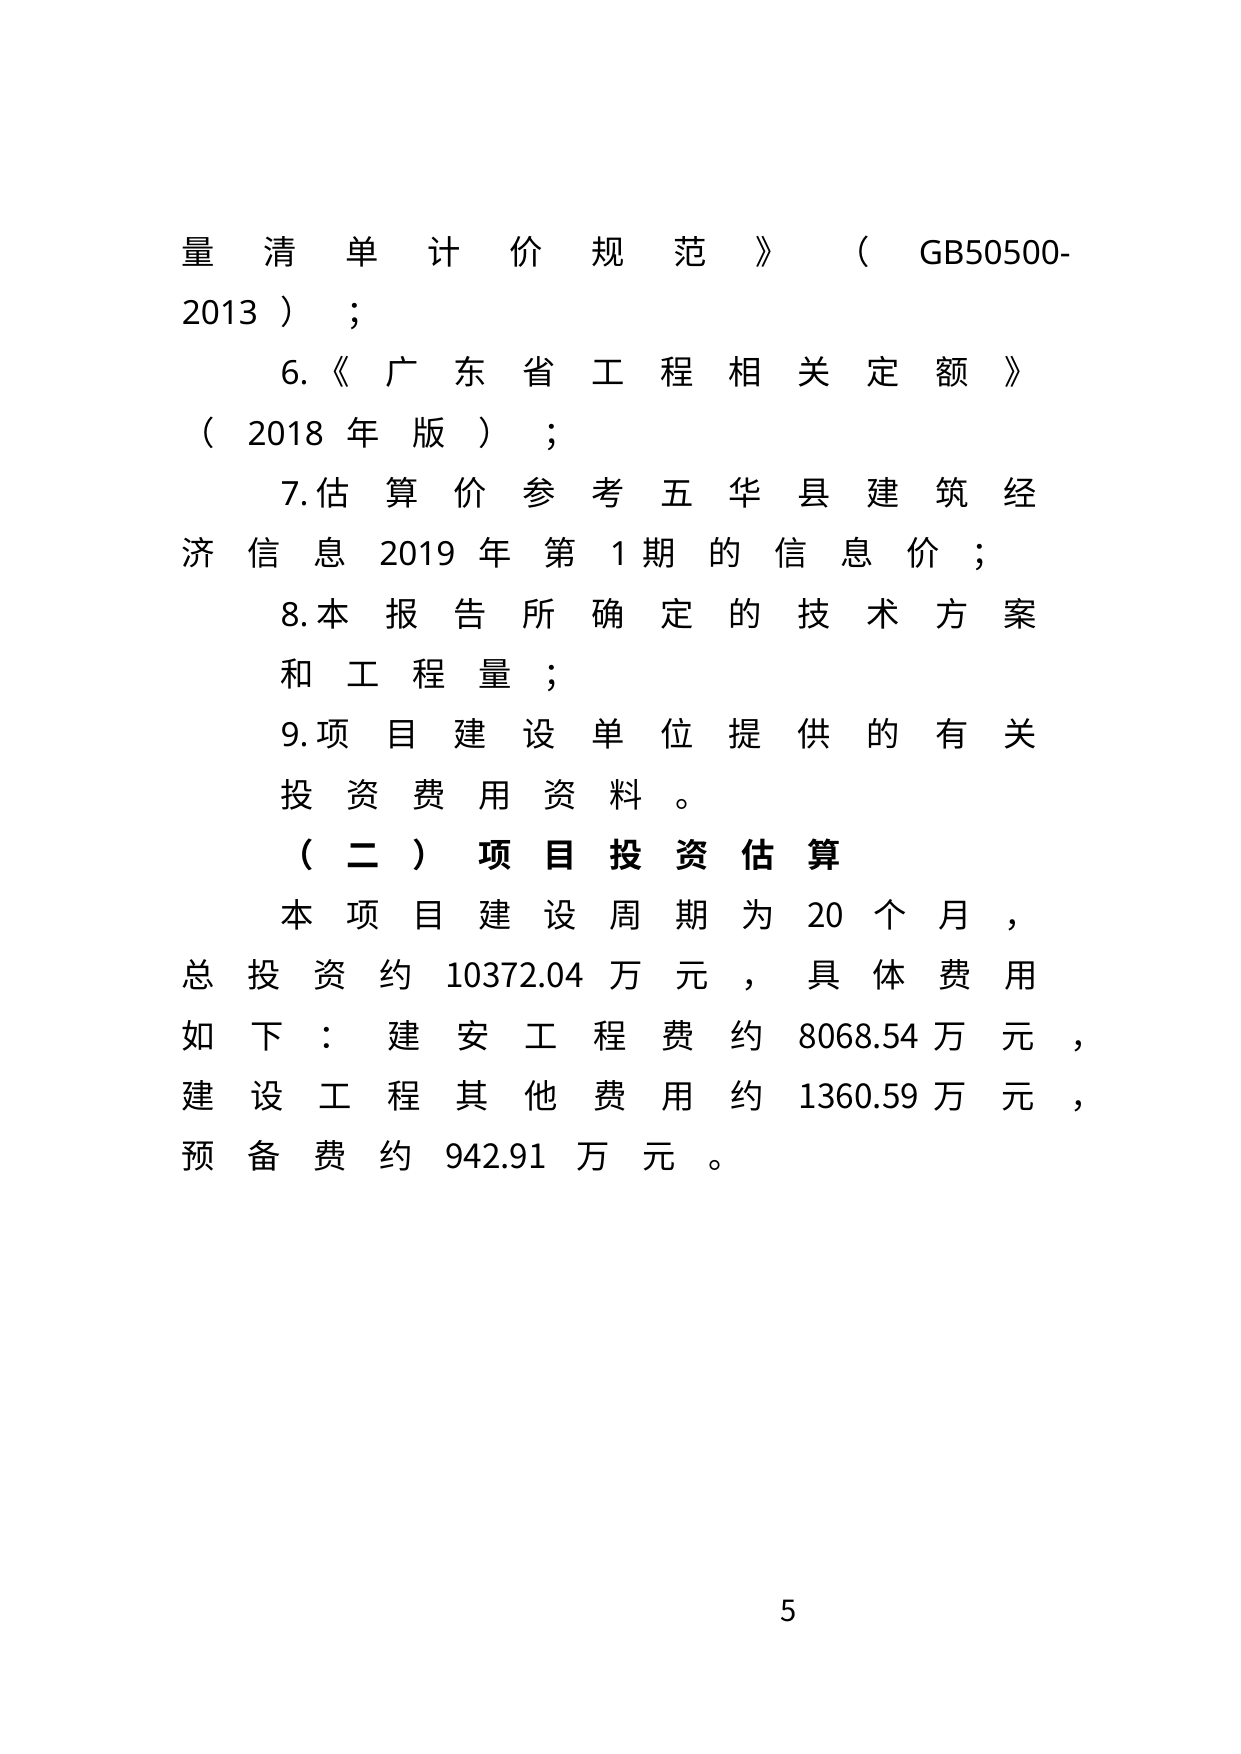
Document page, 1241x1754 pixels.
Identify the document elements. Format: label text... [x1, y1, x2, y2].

text 9.项目建设单位提供的有关投资费用资料。 [248, 702, 1070, 823]
text 6.《广东省工程相关定额》（2018年版）； [182, 340, 1070, 461]
text （二）项目投资估算 [248, 823, 1070, 883]
text 本项目建设周期为20个月，总投资约10372.04万元，具体费用如下：建安工程费约8068.54万元，建设工程其他费用约1360.59万元，预备费约942.91万元。 [182, 883, 1070, 1184]
text 8.本报告所确定的技术方案和工程量； [248, 581, 1070, 702]
text 7.估算价参考五华县建筑经济信息2019年第1期的信息价； [182, 461, 1070, 581]
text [182, 219, 1070, 340]
